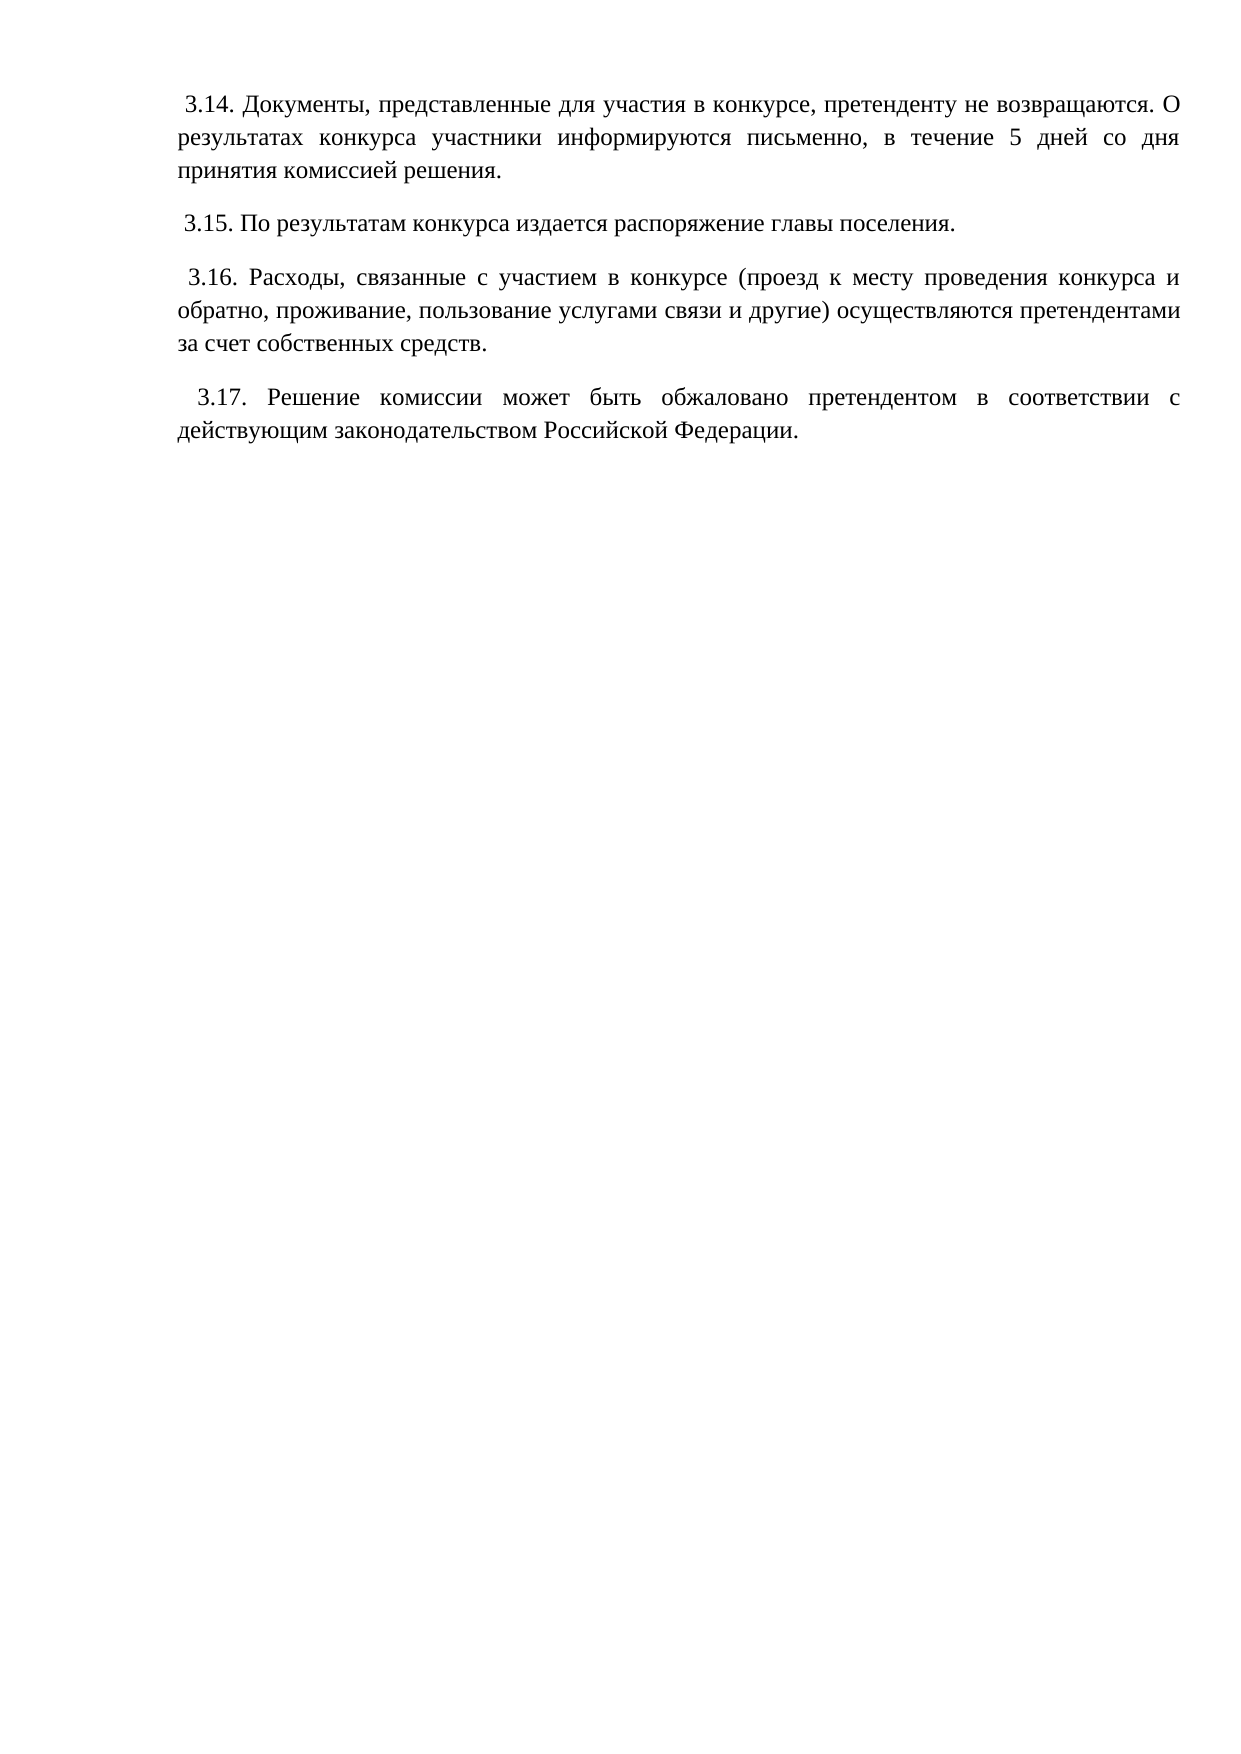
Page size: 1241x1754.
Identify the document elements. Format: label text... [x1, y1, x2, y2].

text 3.15. По результатам конкурса издается распоряжение главы поселения. [177, 208, 1181, 237]
text 3.16. Расходы, связанные с участием в конкурсе (проезд к месту проведения конкурса и обратно, проживание, пользование услугами связи и другие) осуществляются претендентами за счет собственных средств. [177, 262, 1181, 357]
text 3.14. Документы, представленные для участия в конкурсе, претенденту не возвращаются. О результатах конкурса участники информируются письменно, в течение 5 дней со дня принятия комиссией решения. [177, 89, 1181, 183]
text 3.17. Решение комиссии может быть обжаловано претендентом в соответствии с действующим законодательством Российской Федерации. [177, 382, 1181, 444]
